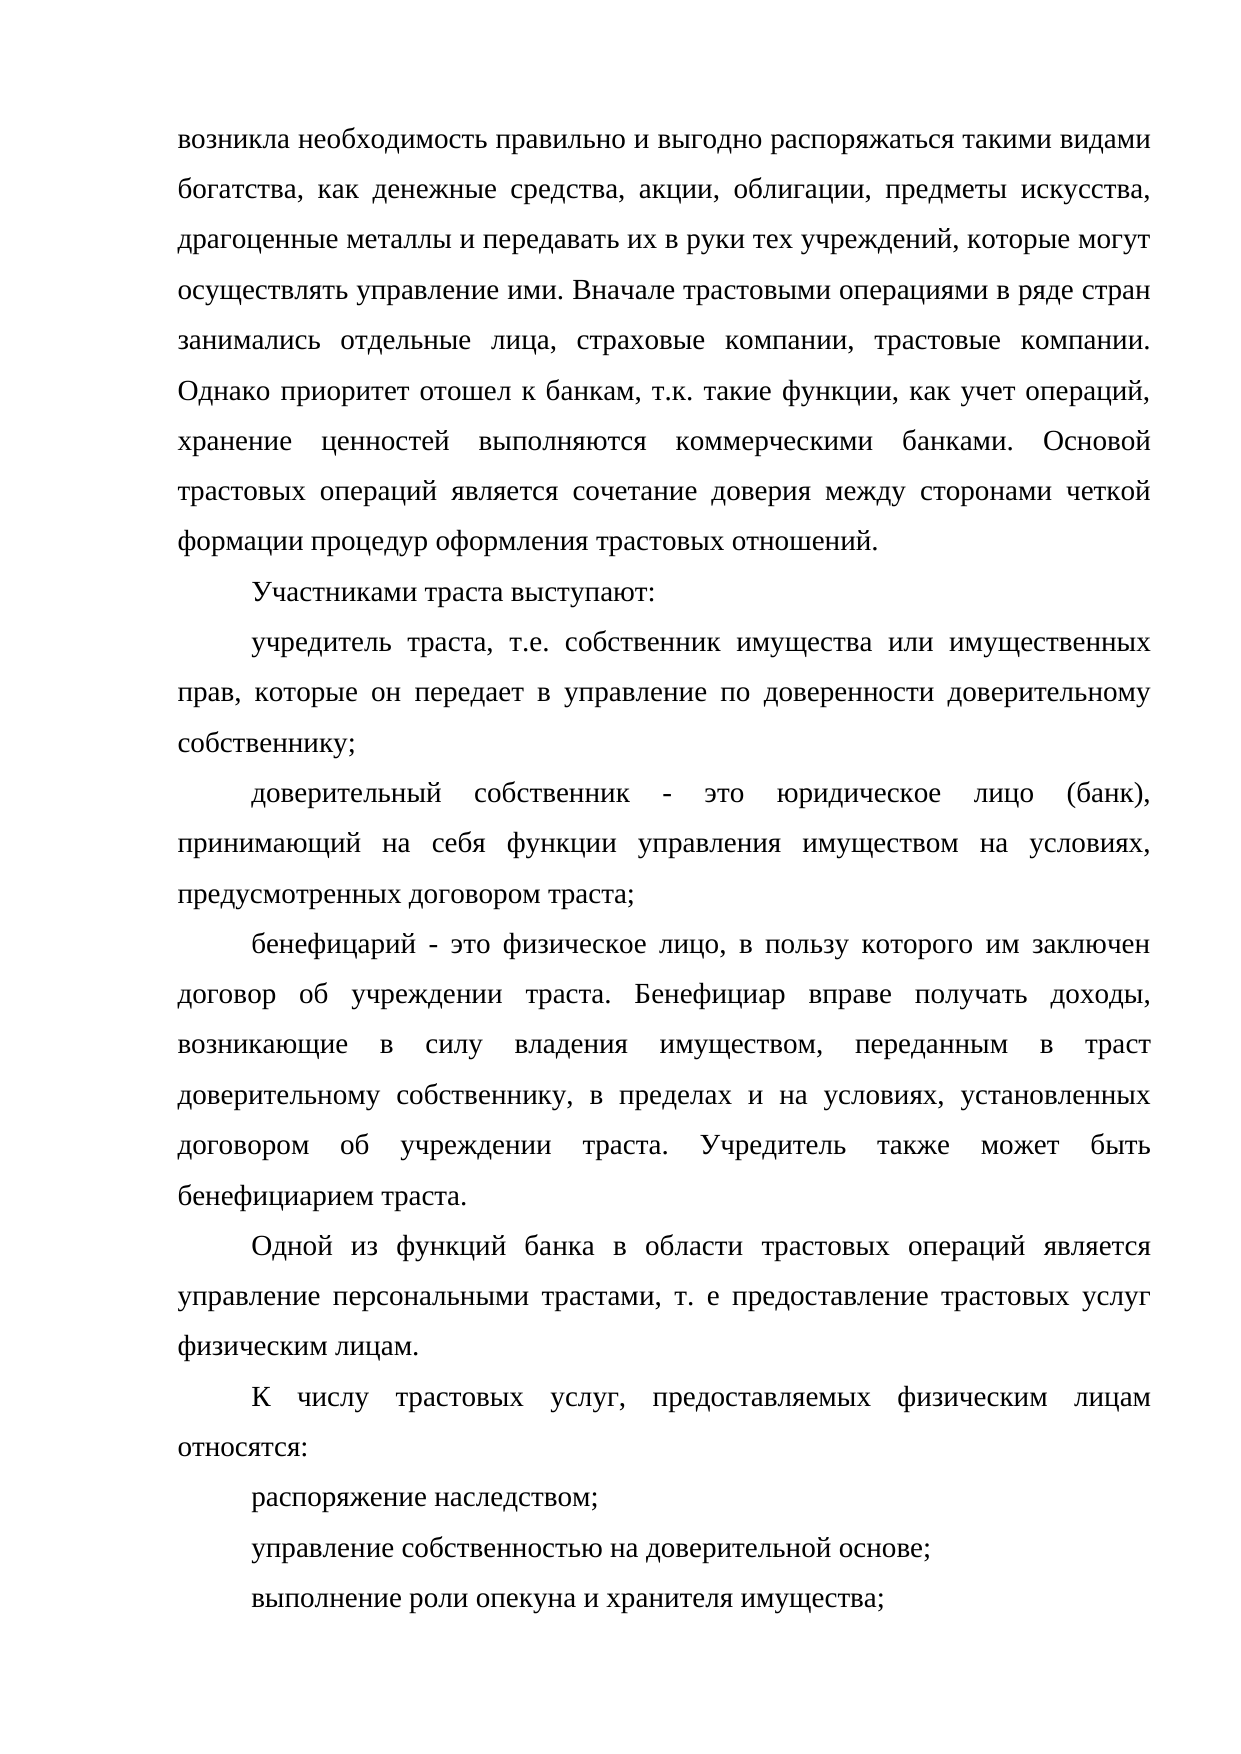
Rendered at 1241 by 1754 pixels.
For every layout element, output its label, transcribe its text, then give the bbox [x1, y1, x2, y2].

text учредитель траста, т.е. собственник имущества или имущественных прав, которые он передает в управление по доверенности доверительному собственнику; [177, 624, 1152, 758]
text доверительный собственник - это юридическое лицо (банк), принимающий на себя функции управления имуществом на условиях, предусмотренных договором траста; [177, 775, 1152, 909]
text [177, 121, 1152, 557]
text распоряжение наследством; [177, 1479, 1152, 1513]
text К числу трастовых услуг, предоставляемых физическим лицам относятся: [177, 1379, 1152, 1463]
text управление собственностью на доверительной основе; [177, 1530, 1152, 1563]
text выполнение роли опекуна и хранителя имущества; [177, 1580, 1152, 1614]
text бенефицарий - это физическое лицо, в пользу которого им заключен договор об учреждении траста. Бенефициар вправе получать доходы, возникающие в силу владения имуществом, переданным в траст доверительному собственнику, в пределах и на условиях, установленных договором об учреждении траста. Учредитель также может быть бенефициарием траста. [177, 926, 1152, 1211]
text Одной из функций банка в области трастовых операций является управление персональными трастами, т. е предоставление трастовых услуг физическим лицам. [177, 1228, 1152, 1362]
text Участниками траста выступают: [177, 574, 1152, 607]
